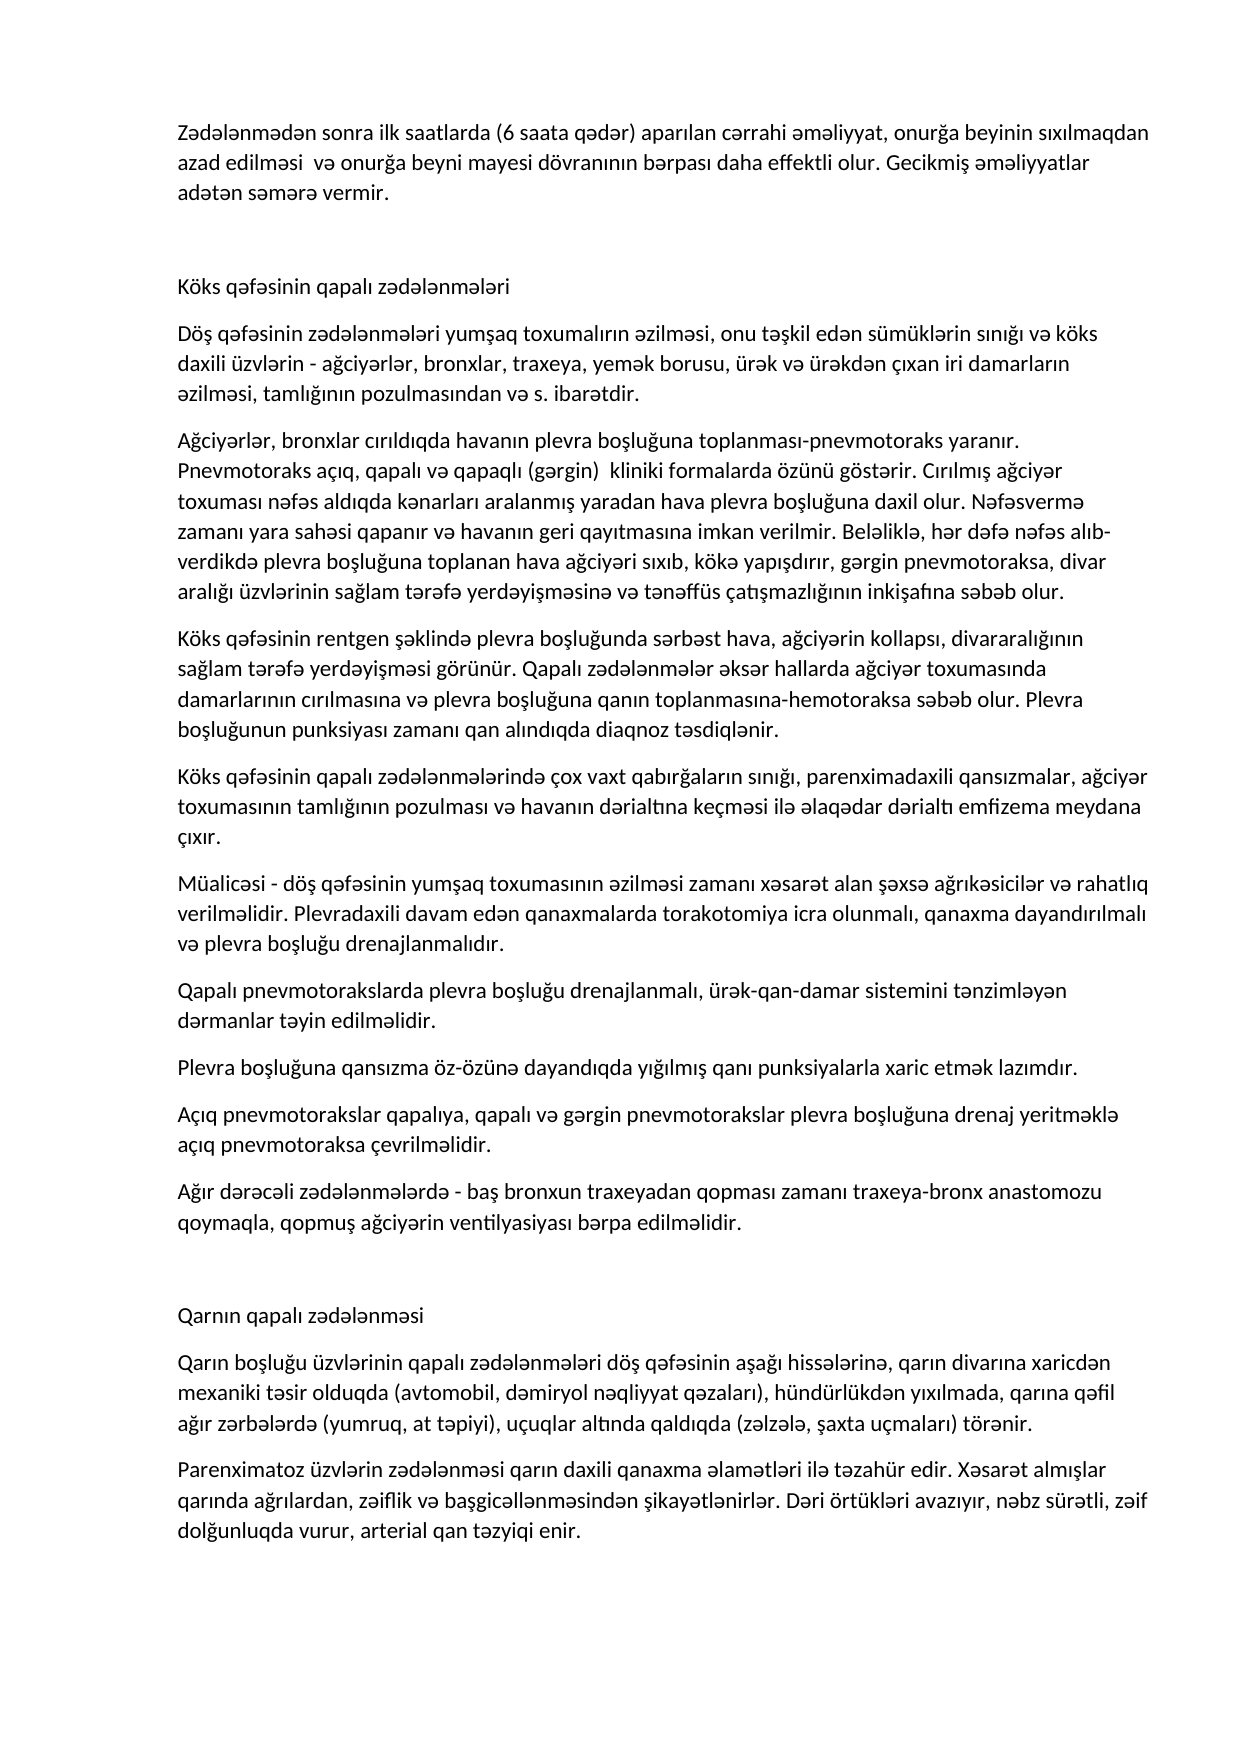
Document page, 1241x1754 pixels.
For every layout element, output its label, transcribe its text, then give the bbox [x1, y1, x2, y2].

text Ağır dərəcəli zədələnmələrdə - baş bronxun traxeyadan qopması zamanı traxeya-bronx anastomozu qoymaqla, qopmuş ağciyərin ventilyasiyası bərpa edilməlidir. [177, 1177, 1152, 1236]
text Müalicəsi - döş qəfəsinin yumşaq toxumasının əzilməsi zamanı xəsarət alan şəxsə ağrıkəsicilər və rahatlıq verilməlidir. Plevradaxili davam edən qanaxmalarda torakotomiya icra olunmalı, qanaxma dayandırılmalı və plevra boşluğu drenajlanmalıdır. [177, 869, 1152, 958]
text Plevra boşluğuna qansızma öz-özünə dayandıqda yığılmış qanı punksiyalarla xaric etmək lazımdır. [177, 1053, 1152, 1082]
text Döş qəfəsinin zədələnmələri yumşaq toxumalırın əzilməsi, onu təşkil edən sümüklərin sınığı və köks daxili üzvlərin - ağciyərlər, bronxlar, traxeya, yemək borusu, ürək və ürəkdən çıxan iri damarların əzilməsi, tamlığının pozulmasından və s. ibarətdir. [177, 319, 1152, 408]
text Parenximatoz üzvlərin zədələnməsi qarın daxili qanaxma əlamətləri ilə təzahür edir. Xəsarət almışlar qarında ağrılardan, zəiflik və başgicəllənməsindən şikayətlənirlər. Dəri örtükləri avazıyır, nəbz sürətli, zəif dolğunluqda vurur, arterial qan təzyiqi enir. [177, 1456, 1152, 1544]
text Açıq pnevmotorakslar qapalıya, qapalı və gərgin pnevmotorakslar plevra boşluğuna drenaj yeritməklə açıq pnevmotoraksa çevrilməlidir. [177, 1100, 1152, 1159]
text Ağciyərlər, bronxlar cırıldıqda havanın plevra boşluğuna toplanması-pnevmotoraks yaranır. Pnevmotoraks açıq, qapalı və qapaqlı (gərgin) kliniki formalarda özünü göstərir. Cırılmış ağciyər toxuması nəfəs aldıqda kənarları aralanmış yaradan hava plevra boşluğuna daxil olur. Nəfəsvermə zamanı yara sahəsi qapanır və havanın geri qayıtmasına imkan verilmir. Beləliklə, hər dəfə nəfəs alıb-verdikdə plevra boşluğuna toplanan hava ağciyəri sıxıb, kökə yapışdırır, gərgin pnevmotoraksa, divar aralığı üzvlərinin sağlam tərəfə yerdəyişməsinə və tənəffüs çatışmazlığının inkişafına səbəb olur. [177, 426, 1152, 606]
text Köks qəfəsinin qapalı zədələnmələrində çox vaxt qabırğaların sınığı, parenximadaxili qansızmalar, ağciyər toxumasının tamlığının pozulması və havanın dərialtına keçməsi ilə əlaqədar dərialtı emfizema meydana çıxır. [177, 762, 1152, 850]
text Qarın boşluğu üzvlərinin qapalı zədələnmələri döş qəfəsinin aşağı hissələrinə, qarın divarına xaricdən mexaniki təsir olduqda (avtomobil, dəmiryol nəqliyyat qəzaları), hündürlükdən yıxılmada, qarına qəfil ağır zərbələrdə (yumruq, at təpiyi), uçuqlar altında qaldıqda (zəlzələ, şaxta uçmaları) törənir. [177, 1348, 1152, 1437]
text Qarnın qapalı zədələnməsi [177, 1301, 1152, 1329]
text Köks qəfəsinin qapalı zədələnmələri [177, 272, 1152, 300]
text Qapalı pnevmotorakslarda plevra boşluğu drenajlanmalı, ürək-qan-damar sistemini tənzimləyən dərmanlar təyin edilməlidir. [177, 976, 1152, 1035]
text Zədələnmədən sonra ilk saatlarda (6 saata qədər) aparılan cərrahi əməliyyat, onurğa beyinin sıxılmaqdan azad edilməsi və onurğa beyni mayesi dövranının bərpası daha effektli olur. Gecikmiş əməliyyatlar adətən səmərə vermir. [177, 118, 1152, 207]
text Köks qəfəsinin rentgen şəklində plevra boşluğunda sərbəst hava, ağciyərin kollapsı, divararalığının sağlam tərəfə yerdəyişməsi görünür. Qapalı zədələnmələr əksər hallarda ağciyər toxumasında damarlarının cırılmasına və plevra boşluğuna qanın toplanmasına-hemotoraksa səbəb olur. Plevra boşluğunun punksiyası zamanı qan alındıqda diaqnoz təsdiqlənir. [177, 624, 1152, 743]
